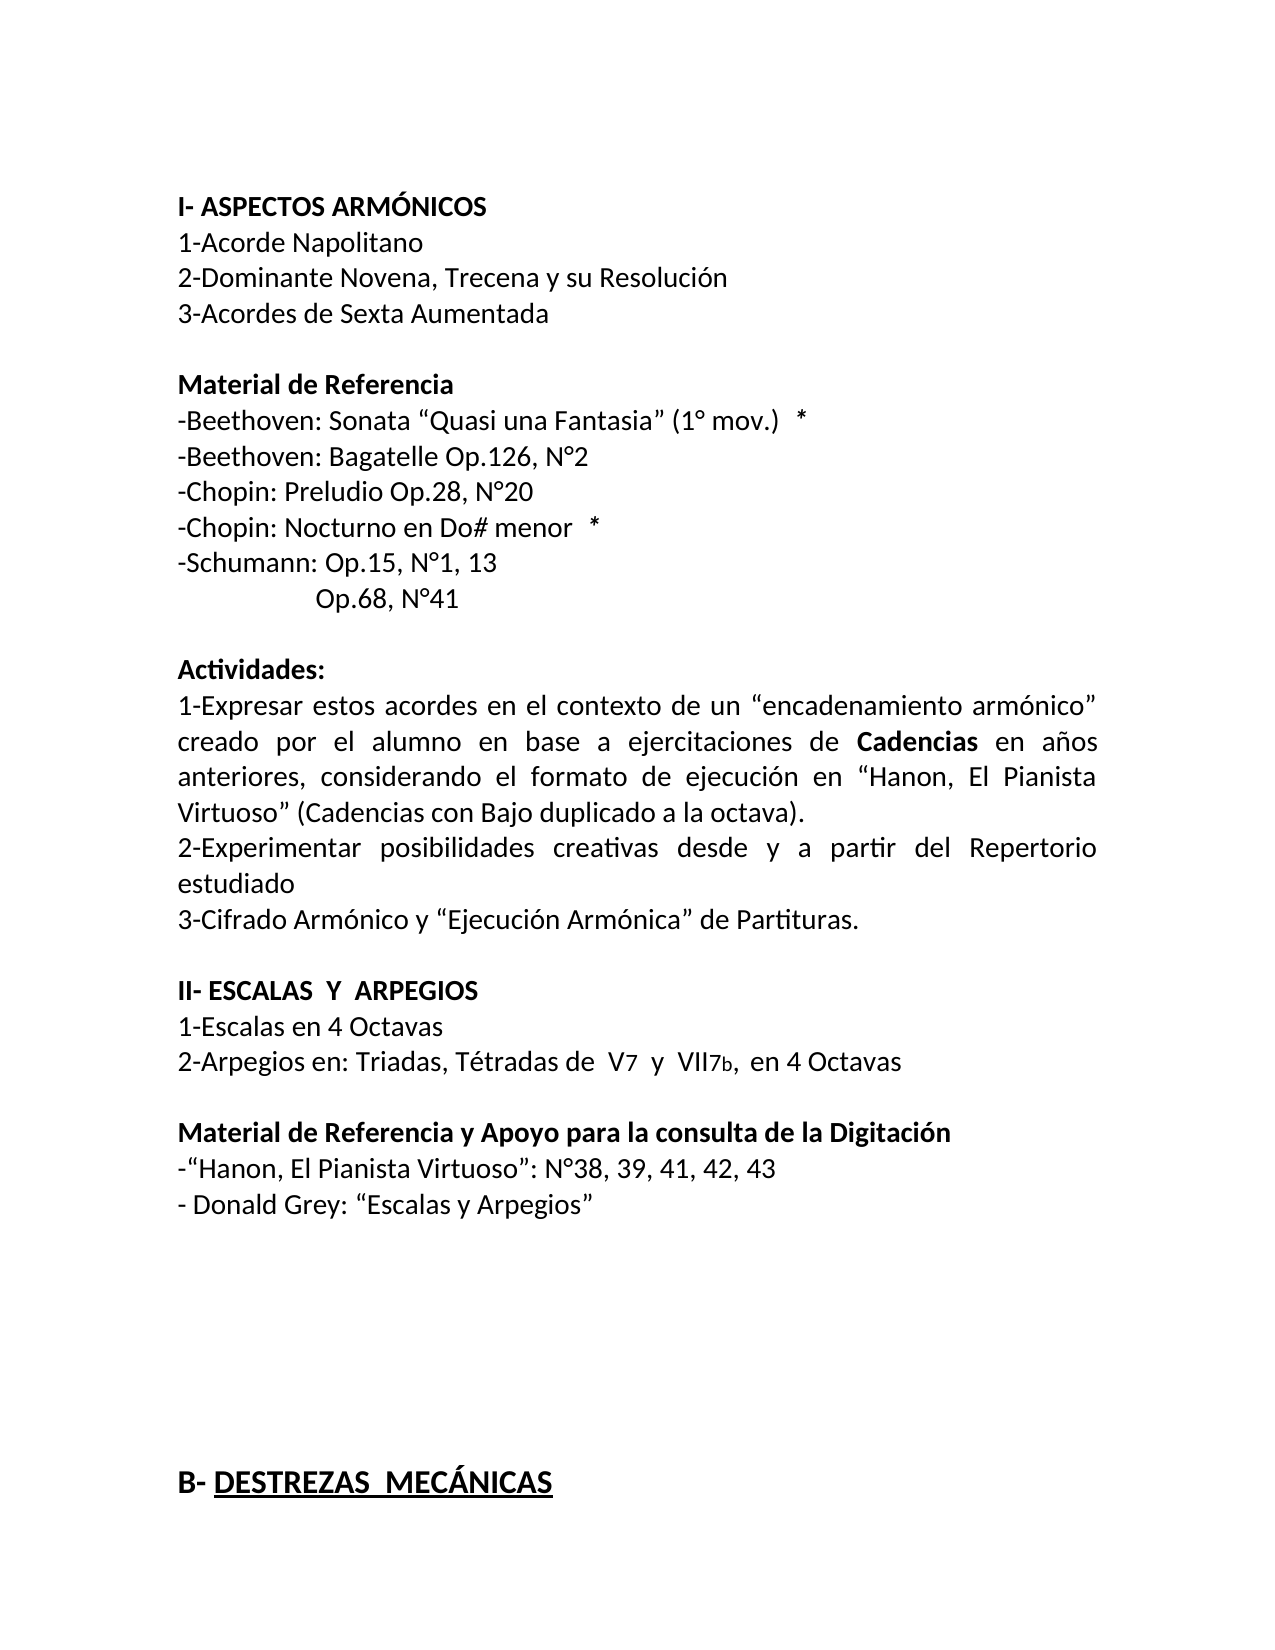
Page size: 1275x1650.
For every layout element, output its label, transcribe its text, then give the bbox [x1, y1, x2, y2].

text -Schumann: Op.15, N°1, 13 [177, 544, 1098, 580]
text 2-Experimentar posibilidades creativas desde y a partir del Repertorio estudiado [177, 829, 1098, 901]
text I- ASPECTOS ARMÓNICOS [177, 188, 1098, 224]
text Material de Referencia y Apoyo para la consulta de la Digitación [177, 1114, 1098, 1150]
text Op.68, N°41 [177, 580, 1098, 616]
text Material de Referencia [177, 366, 1098, 402]
text -Beethoven: Sonata “Quasi una Fantasia” (1° mov.) * [177, 402, 1098, 438]
text 1-Expresar estos acordes en el contexto de un “encadenamiento armónico” creado por el alumno en base a ejercitaciones de Cadencias en años anteriores, considerando el formato de ejecución en “Hanon, El Pianista Virtuoso” (Cadencias con Bajo duplicado a la octava). [177, 687, 1098, 829]
text 1-Escalas en 4 Octavas [177, 1008, 1098, 1043]
text II- ESCALAS Y ARPEGIOS [177, 972, 1098, 1008]
text -Chopin: Preludio Op.28, N°20 [177, 473, 1098, 509]
text -Chopin: Nocturno en Do# menor * [177, 509, 1098, 544]
text 1-Acorde Napolitano [177, 224, 1098, 259]
text -Beethoven: Bagatelle Op.126, N°2 [177, 438, 1098, 473]
text 3-Acordes de Sexta Aumentada [177, 295, 1098, 331]
text -“Hanon, El Pianista Virtuoso”: N°38, 39, 41, 42, 43 [177, 1150, 1098, 1186]
text - Donald Grey: “Escalas y Arpegios” [177, 1186, 1098, 1221]
text 2-Arpegios en: Triadas, Tétradas de V7 y VII7b, en 4 Octavas [177, 1043, 1098, 1079]
text 3-Cifrado Armónico y “Ejecución Armónica” de Partituras. [177, 901, 1098, 936]
text B- DESTREZAS MECÁNICAS [177, 1461, 1098, 1501]
text Actividades: [177, 651, 1098, 687]
text 2-Dominante Novena, Trecena y su Resolución [177, 259, 1098, 295]
